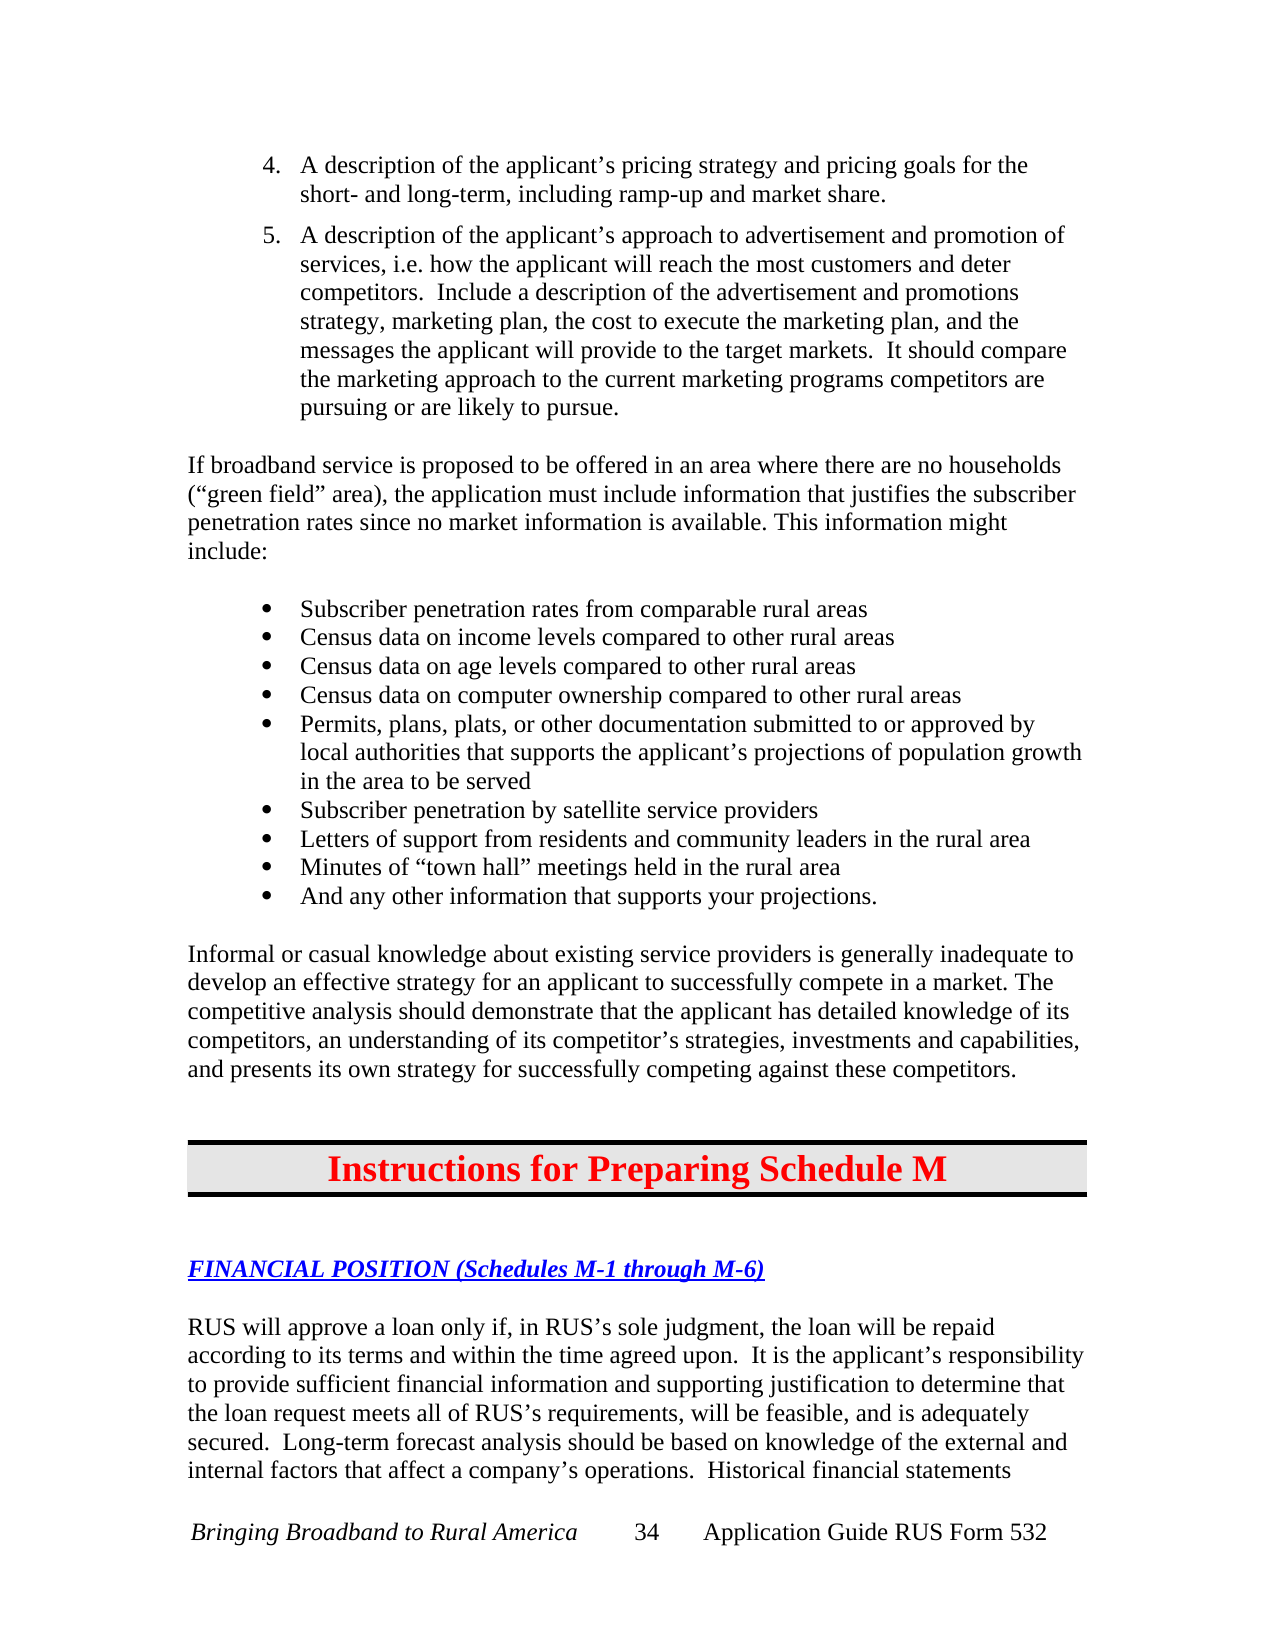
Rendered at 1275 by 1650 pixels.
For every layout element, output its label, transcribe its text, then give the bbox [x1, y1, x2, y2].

list Census data on age levels compared to other rural areas [262, 651, 1087, 680]
text FINANCIAL POSITION (Schedules M-1 through M-6) [187, 1254, 1087, 1283]
list Census data on income levels compared to other rural areas [262, 622, 1087, 651]
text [187, 1312, 1087, 1484]
list Subscriber penetration rates from comparable rural areas [262, 594, 1087, 622]
text Instructions for Preparing Schedule M [187, 1141, 1087, 1197]
text 5. A description of the applicant’s approach to advertisement and promotion of services, i.e. how the applicant will reach the most customers and deter competitors. Include a description of the advertisement and promotions strategy, marketing plan, the cost to execute the marketing plan, and the messages the applicant will provide to the target markets. It should compare the marketing approach to the current marketing programs competitors are pursuing or are likely to pursue. [262, 220, 1087, 421]
list Permits, plans, plats, or other documentation submitted to or approved by local authorities that supports the applicant’s projections of population growth in the area to be served [262, 709, 1087, 795]
list Letters of support from residents and community leaders in the rural area [262, 824, 1087, 852]
list Minutes of “town hall” meetings held in the rural area [262, 852, 1087, 881]
text If broadband service is proposed to be offered in an area where there are no households (“green field” area), the application must include information that justifies the subscriber penetration rates since no market information is available. This information might include: [187, 450, 1087, 565]
list And any other information that supports your projections. [262, 881, 1087, 910]
text Informal or casual knowledge about existing service providers is generally inadequate to develop an effective strategy for an applicant to successfully compete in a market. The competitive analysis should demonstrate that the applicant has detailed knowledge of its competitors, an understanding of its competitor’s strategies, investments and capabilities, and presents its own strategy for successfully competing against these competitors. [187, 939, 1087, 1082]
list Subscriber penetration by satellite service providers [262, 795, 1087, 824]
list Census data on computer ownership compared to other rural areas [262, 680, 1087, 709]
text 4. A description of the applicant’s pricing strategy and pricing goals for the short- and long-term, including ramp-up and market share. [262, 150, 1087, 207]
